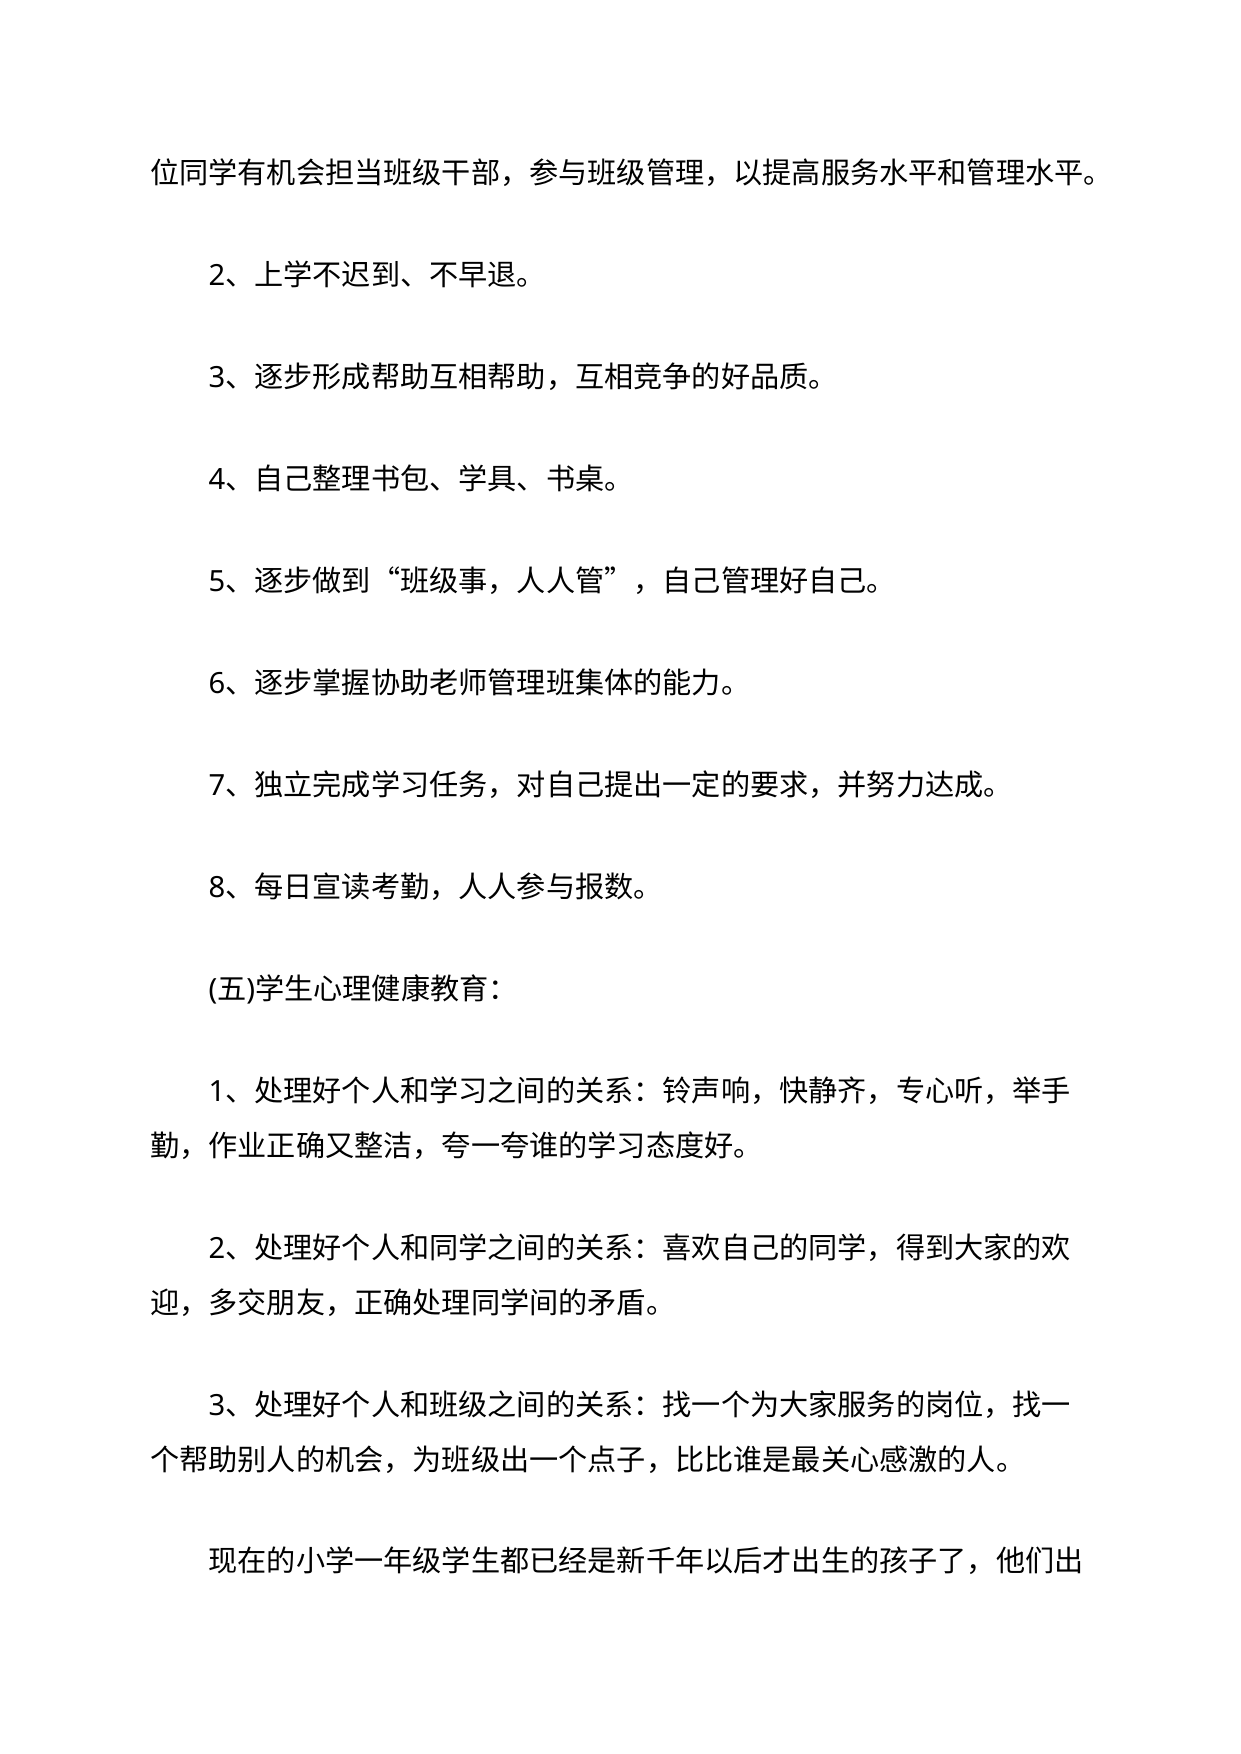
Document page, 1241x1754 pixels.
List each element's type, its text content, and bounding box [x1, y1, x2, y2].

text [150, 1538, 1090, 1580]
text 1、处理好个人和学习之间的关系：铃声响，快静齐，专心听，举手勤，作业正确又整洁，夸一夸谁的学习态度好。 [150, 1068, 1090, 1165]
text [150, 150, 1090, 192]
text 3、逐步形成帮助互相帮助，互相竞争的好品质。 [150, 354, 1090, 396]
text 4、自己整理书包、学具、书桌。 [150, 456, 1090, 498]
text 8、每日宣读考勤，人人参与报数。 [150, 864, 1090, 906]
text 6、逐步掌握协助老师管理班集体的能力。 [150, 660, 1090, 702]
text 5、逐步做到“班级事，人人管”，自己管理好自己。 [150, 558, 1090, 600]
text 7、独立完成学习任务，对自己提出一定的要求，并努力达成。 [150, 762, 1090, 804]
text (五)学生心理健康教育： [150, 966, 1090, 1008]
text 2、上学不迟到、不早退。 [150, 252, 1090, 294]
text 2、处理好个人和同学之间的关系：喜欢自己的同学，得到大家的欢迎，多交朋友，正确处理同学间的矛盾。 [150, 1224, 1090, 1322]
text 3、处理好个人和班级之间的关系：找一个为大家服务的岗位，找一个帮助别人的机会，为班级出一个点子，比比谁是最关心感激的人。 [150, 1381, 1090, 1478]
